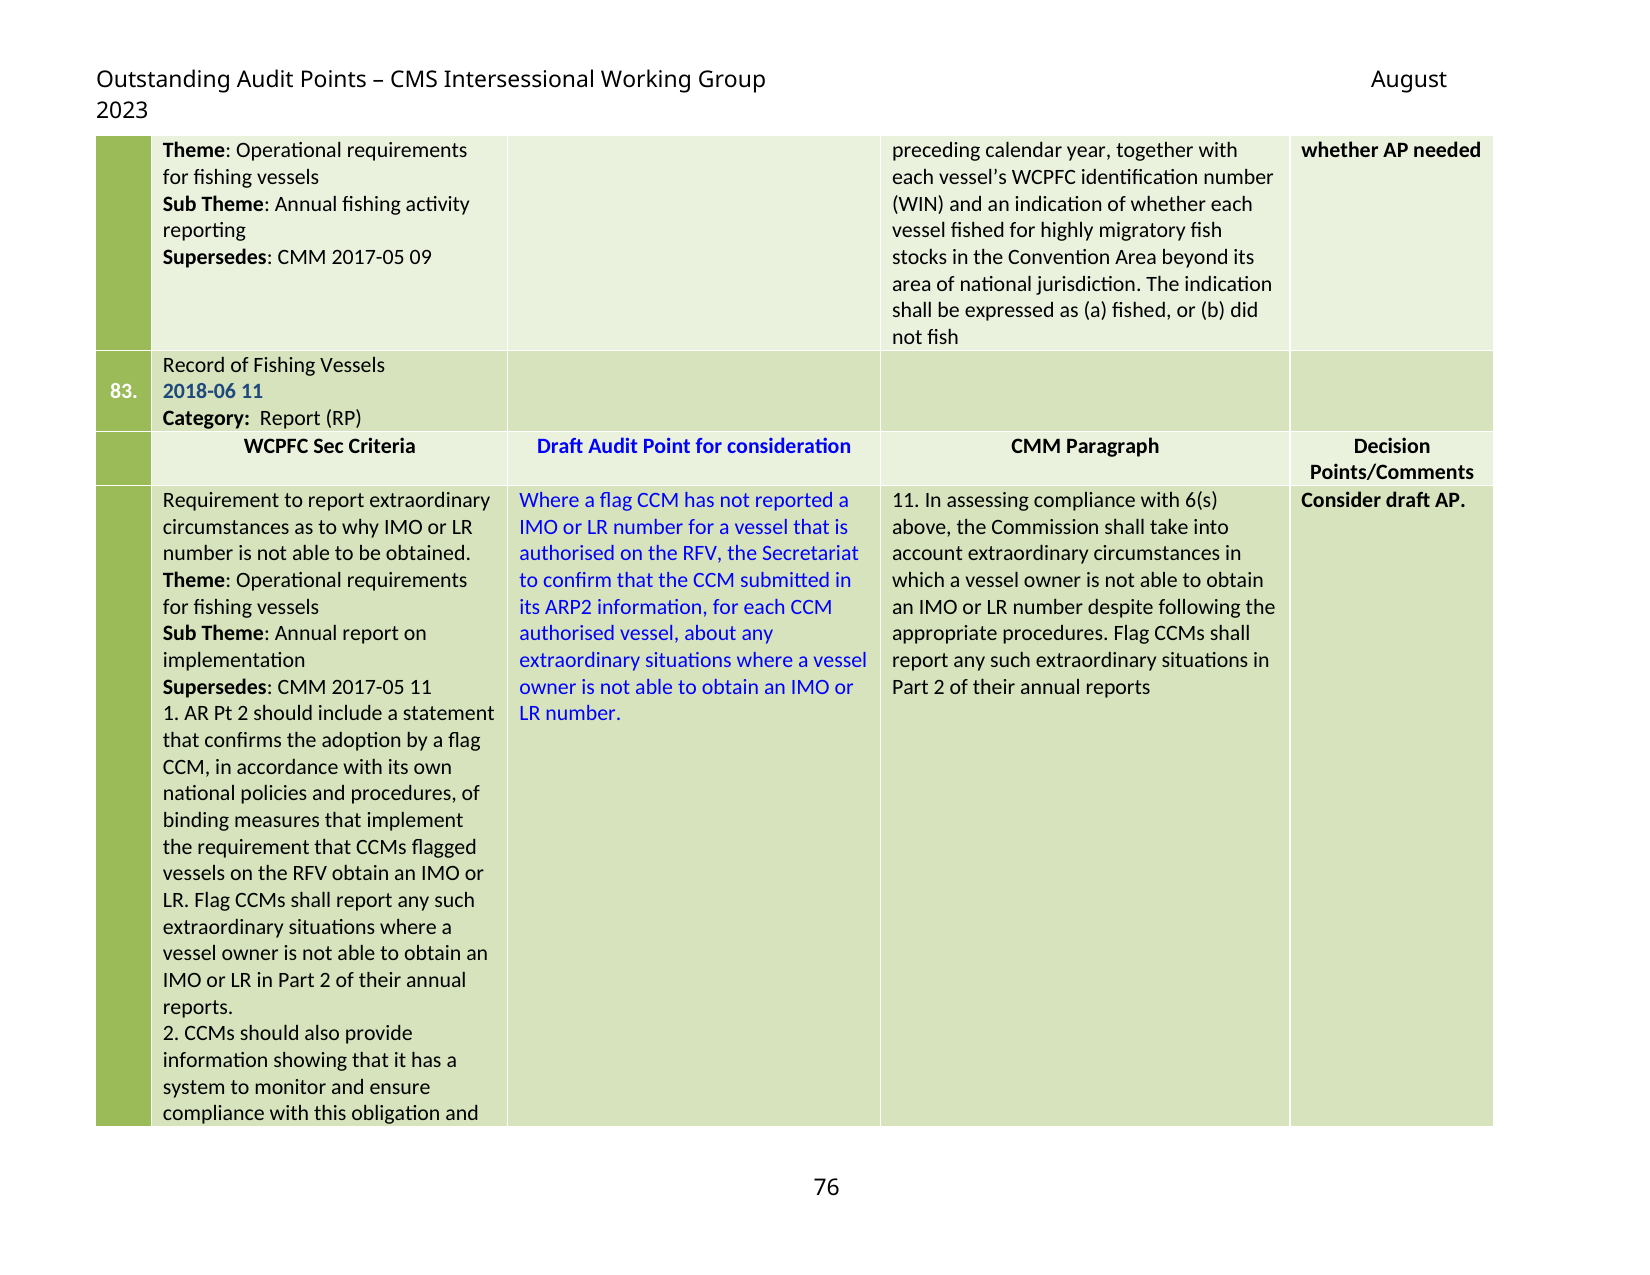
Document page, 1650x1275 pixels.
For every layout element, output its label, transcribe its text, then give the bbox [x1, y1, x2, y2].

table_cell [508, 136, 880, 350]
table_cell [96, 432, 151, 485]
table_cell 83. [96, 351, 151, 431]
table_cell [881, 136, 1289, 350]
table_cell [1291, 136, 1493, 350]
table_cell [152, 136, 507, 350]
table_cell [96, 136, 151, 350]
table_cell [881, 351, 1289, 431]
table_cell Decision Points/Comments [1291, 432, 1493, 485]
table_cell WCPFC Sec Criteria [152, 432, 507, 485]
table_cell [1291, 351, 1493, 431]
table_cell CMM Paragraph [881, 432, 1289, 485]
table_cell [881, 486, 1289, 1126]
table_cell Consider draft AP. [1291, 486, 1493, 1126]
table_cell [508, 486, 880, 1126]
table_cell [96, 486, 151, 1126]
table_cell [152, 486, 507, 1126]
table_cell [508, 351, 880, 431]
table_cell Draft Audit Point for consideration [508, 432, 880, 485]
table_cell Record of Fishing Vessels 2018-06 11 Category: Report (RP) [152, 351, 507, 431]
